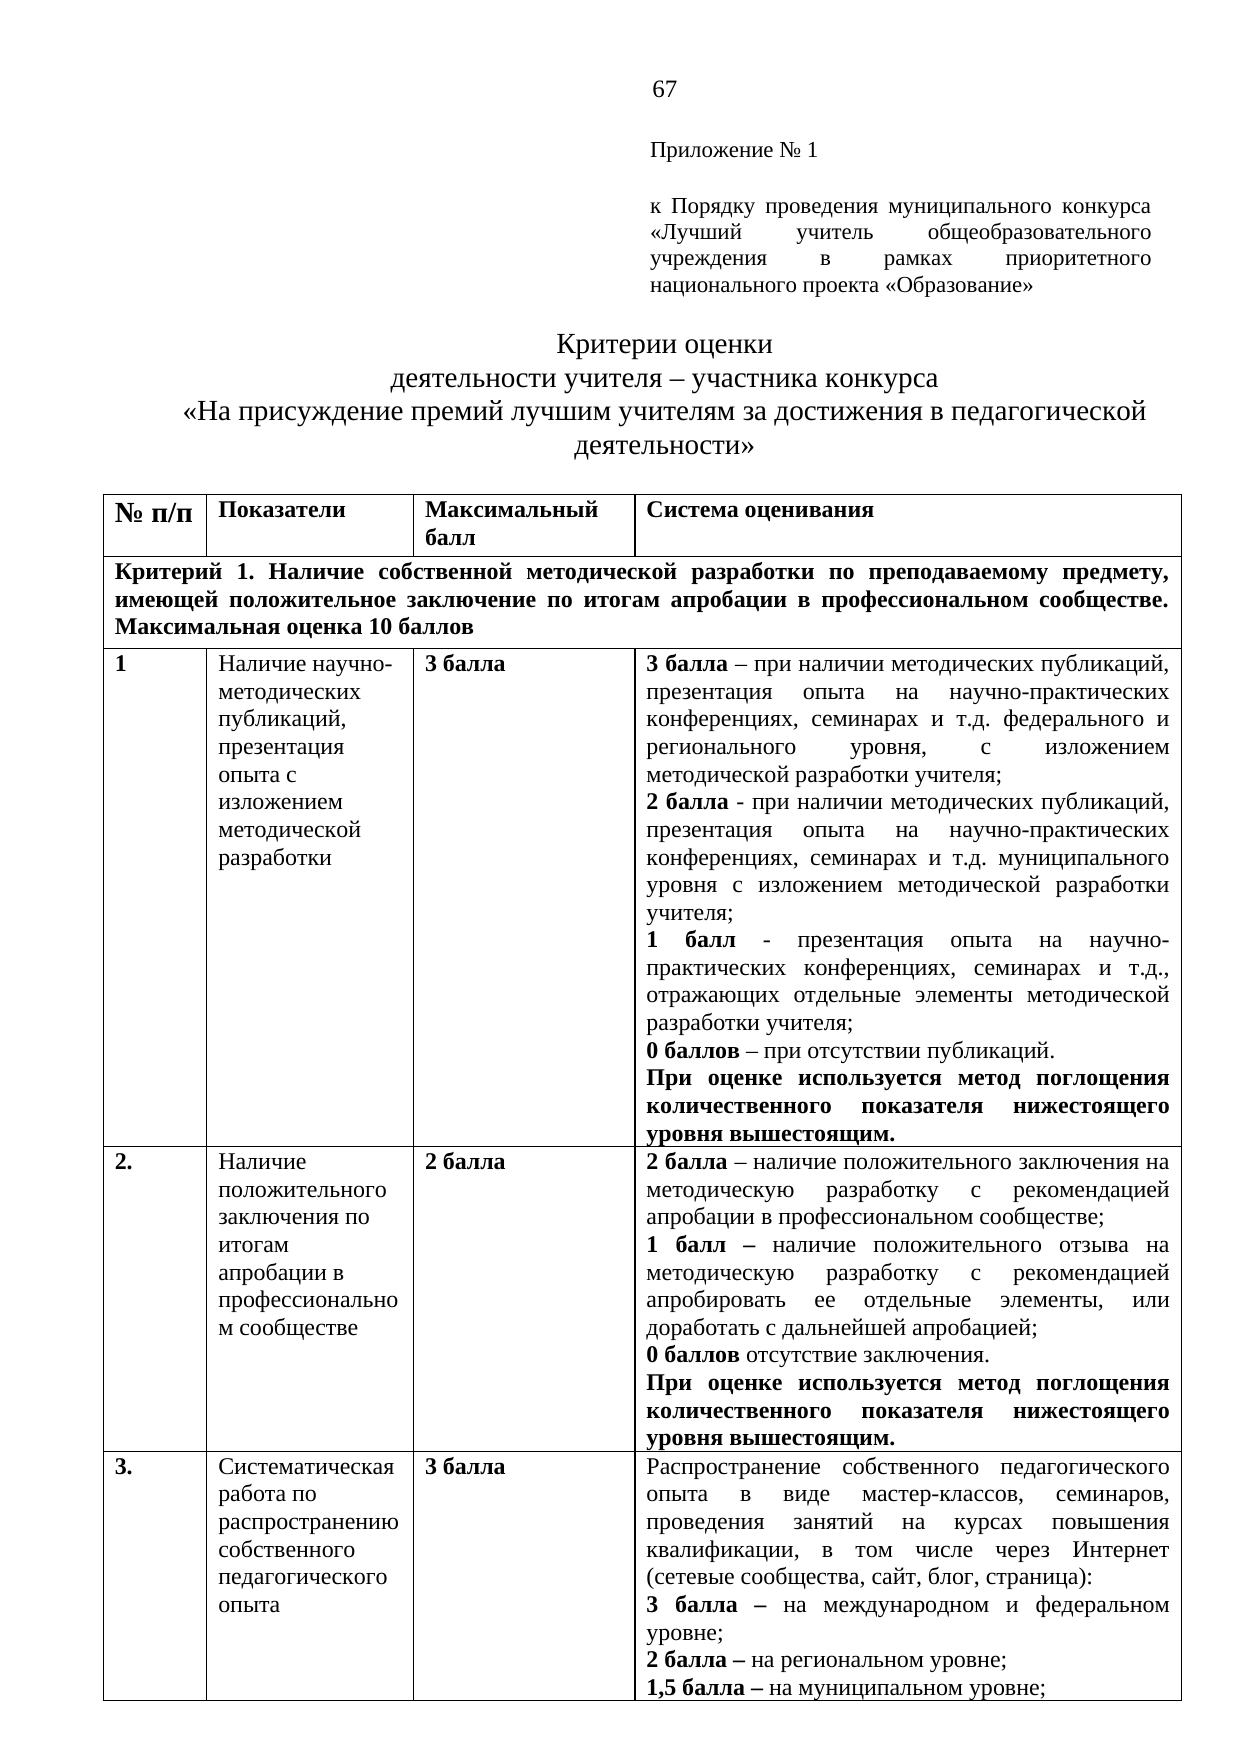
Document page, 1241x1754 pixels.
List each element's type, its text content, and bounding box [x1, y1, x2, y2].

table_header Показатели [207, 495, 413, 556]
table_header Система оценивания [636, 495, 1181, 556]
table_cell 3. [104, 1452, 206, 1700]
table_cell 1 [104, 649, 206, 1146]
table_cell 3 балла [414, 649, 634, 1146]
table_cell 2 балла – наличие положительного заключения на методическую разработку с рекомендацией апробации в профессиональном сообществе; 1 балл – наличие положительного отзыва на методическую разработку с рекомендацией апробировать ее отдельные элементы, или доработать с дальнейшей апробацией; 0 баллов отсутствие заключения. При оценке используется метод поглощения количественного показателя нижестоящего уровня вышестоящим. [636, 1147, 1181, 1451]
table_cell 2. [104, 1147, 206, 1451]
table_header № п/п [104, 495, 206, 556]
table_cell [207, 1452, 413, 1700]
text Приложение № 1 [650, 136, 1152, 162]
table_header Максимальный балл [414, 495, 634, 556]
text деятельности учителя – участника конкурса [177, 360, 1152, 393]
table_cell 3 балла – при наличии методических публикаций, презентация опыта на научно-практических конференциях, семинарах и т.д. федерального и регионального уровня, с изложением методической разработки учителя; 2 балла - при наличии методических публикаций, презентация опыта на научно-практических конференциях, семинарах и т.д. муниципального уровня с изложением методической разработки учителя; 1 балл - презентация опыта на научно-практических конференциях, семинарах и т.д., отражающих отдельные элементы методической разработки учителя; 0 баллов – при отсутствии публикаций. При оценке используется метод поглощения количественного показателя нижестоящего уровня вышестоящим. [636, 649, 1181, 1146]
table_cell Критерий 1. Наличие собственной методической разработки по преподаваемому предмету, имеющей положительное заключение по итогам апробации в профессиональном сообществе. Максимальная оценка 10 баллов [104, 557, 1181, 648]
table_cell 2 балла [414, 1147, 634, 1451]
table_cell Наличие положительного заключения по итогам апробации в профессиональном сообществе [207, 1147, 413, 1451]
text Критерии оценки [177, 326, 1152, 360]
subtitle к Порядку проведения муниципального конкурса «Лучший учитель общеобразовательного учреждения в рамках приоритетного национального проекта «Образование» [650, 192, 1152, 297]
table_cell Наличие научно-методических публикаций, презентация опыта с изложением методической разработки [207, 649, 413, 1146]
table_cell 3 балла [414, 1452, 634, 1700]
text «На присуждение премий лучшим учителям за достижения в педагогической деятельности» [177, 393, 1152, 460]
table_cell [636, 1452, 1181, 1700]
